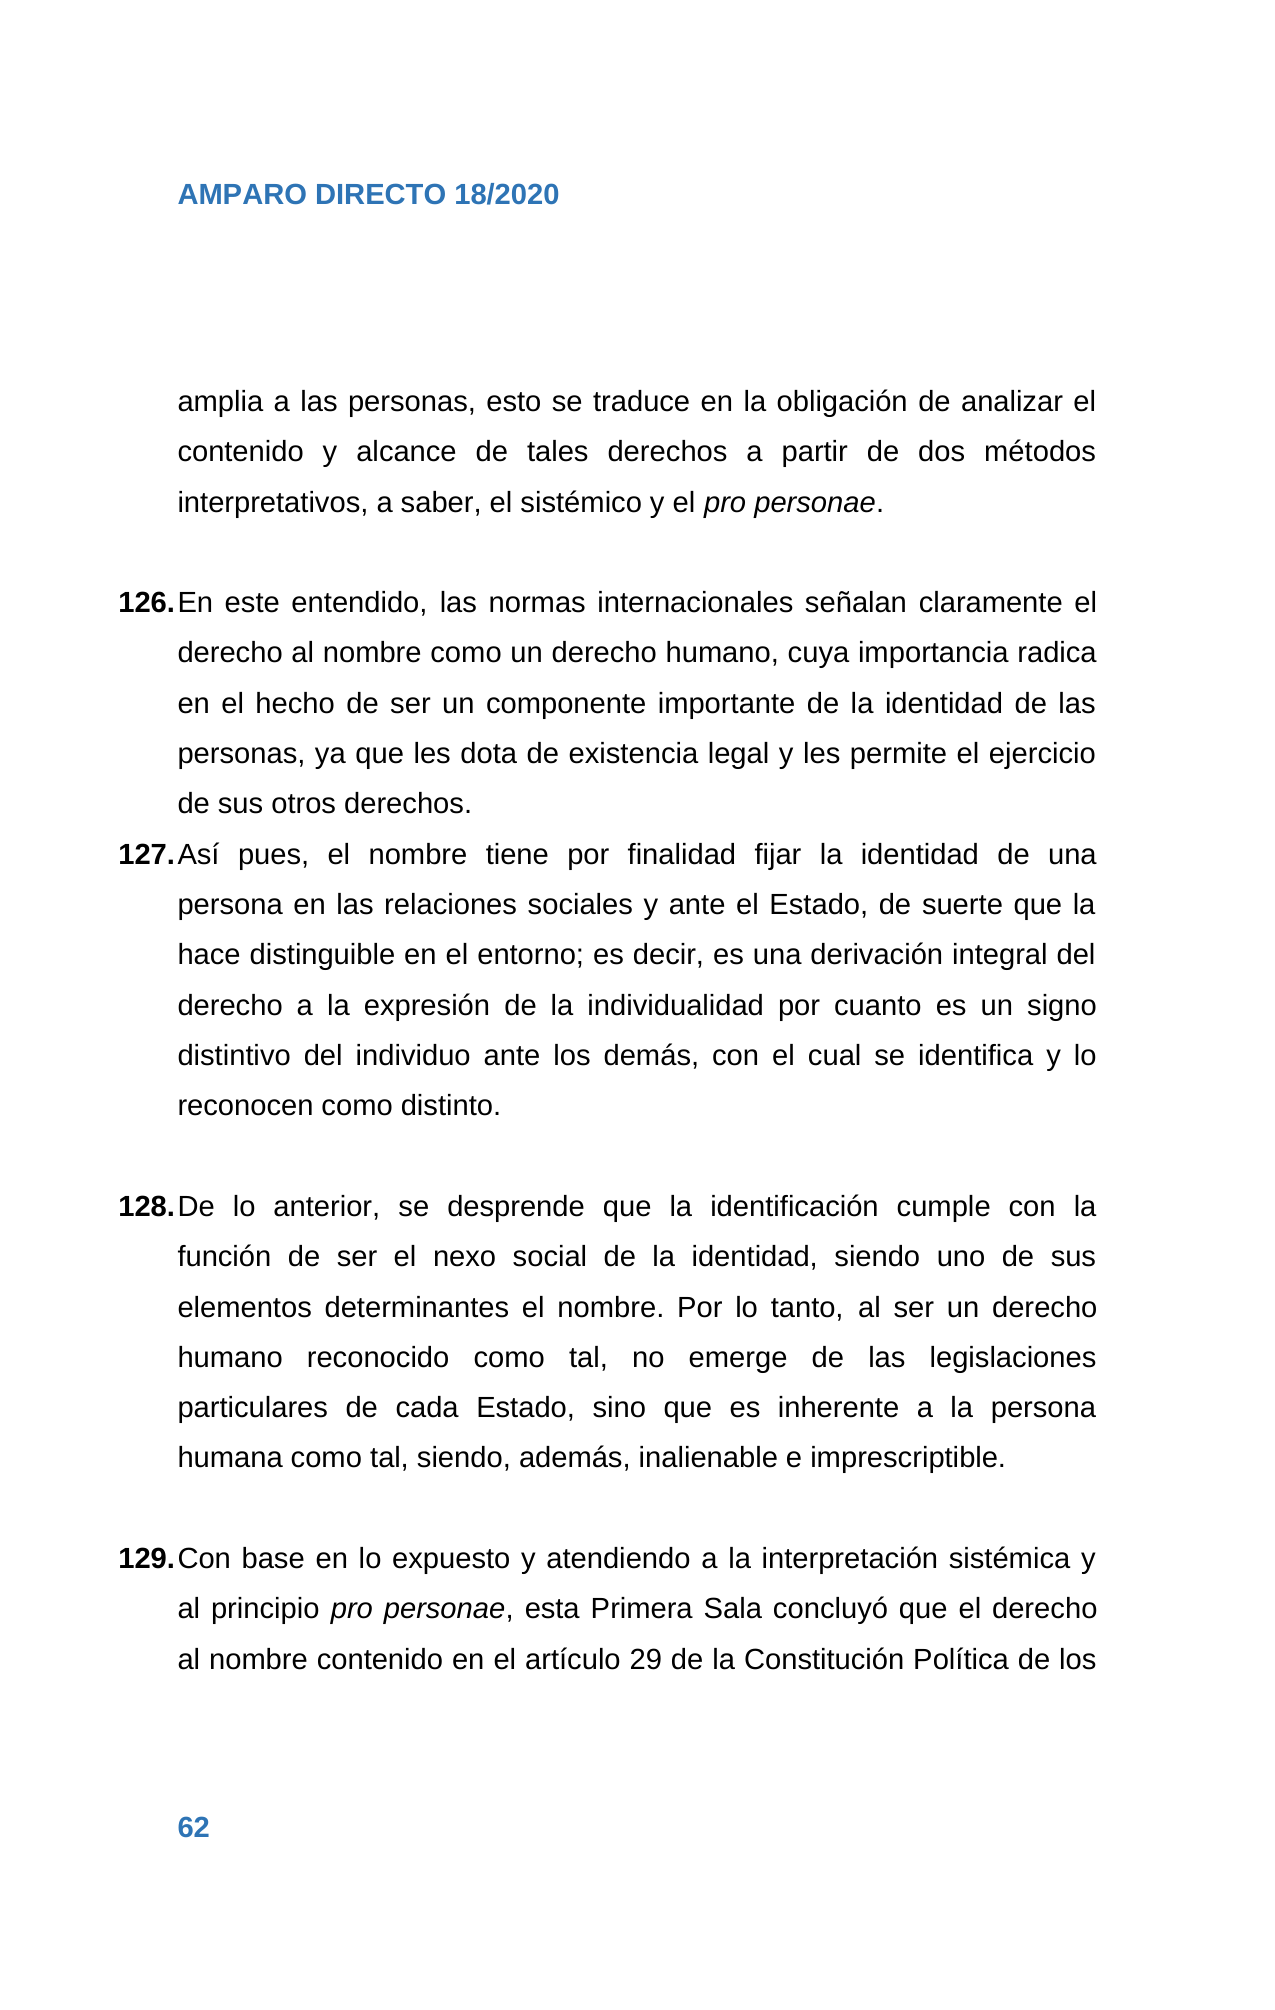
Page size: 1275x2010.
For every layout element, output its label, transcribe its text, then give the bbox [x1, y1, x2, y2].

list De lo anterior, se desprende que la identificación cumple con la función de ser el nexo social de la identidad, siendo uno de sus elementos determinantes el nombre. Por lo tanto, al ser un derecho humano reconocido como tal, no emerge de las legislaciones particulares de cada Estado, sino que es inherente a la persona humana como tal, siendo, además, inalienable e imprescriptible. [118, 1189, 1098, 1474]
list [118, 1541, 1098, 1675]
list En este entendido, las normas internacionales señalan claramente el derecho al nombre como un derecho humano, cuya importancia radica en el hecho de ser un componente importante de la identidad de las personas, ya que les dota de existencia legal y les permite el ejercicio de sus otros derechos. [118, 585, 1098, 820]
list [118, 384, 1098, 518]
list Así pues, el nombre tiene por finalidad fijar la identidad de una persona en las relaciones sociales y ante el Estado, de suerte que la hace distinguible en el entorno; es decir, es una derivación integral del derecho a la expresión de la individualidad por cuanto es un signo distintivo del individuo ante los demás, con el cual se identifica y lo reconocen como distinto. [118, 837, 1098, 1122]
